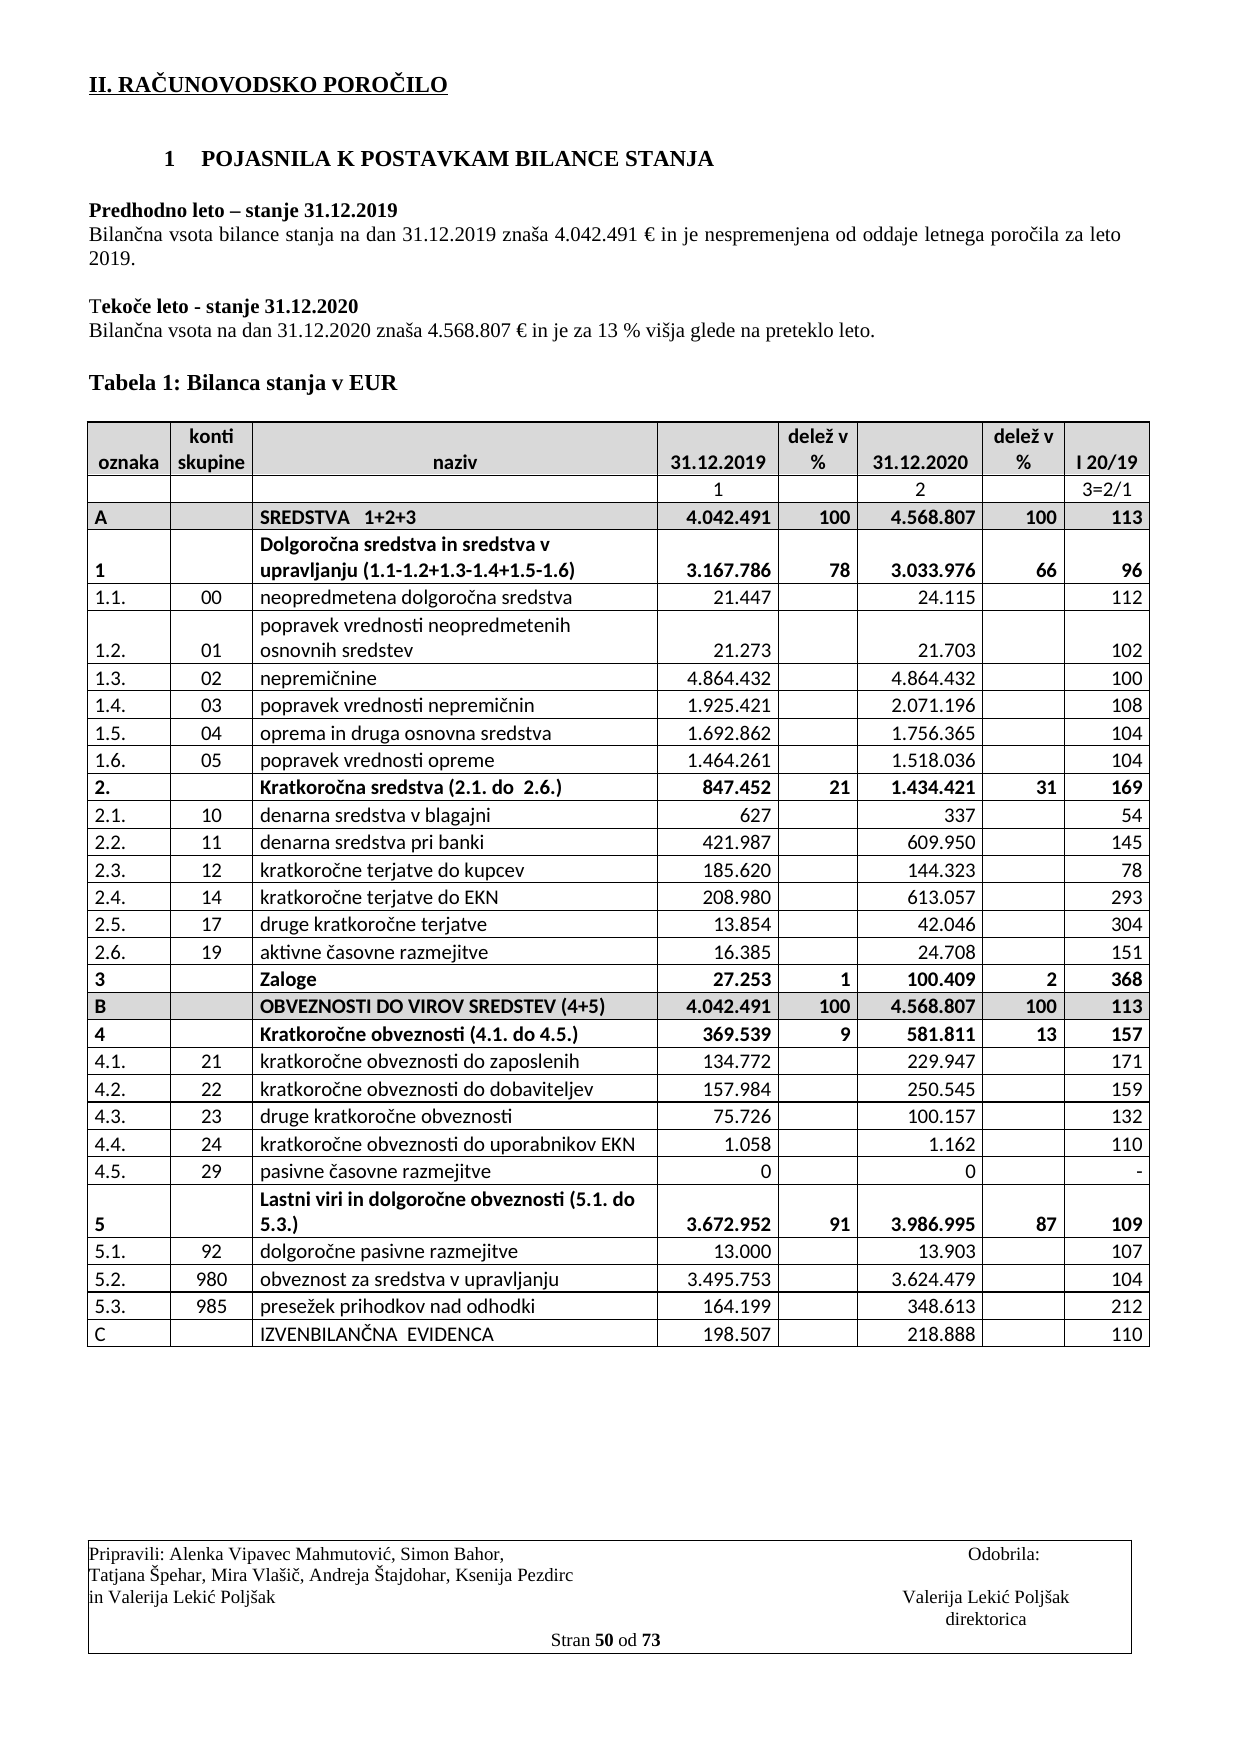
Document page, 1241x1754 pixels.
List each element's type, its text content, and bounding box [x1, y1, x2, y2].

table_cell 157.984 [658, 1075, 778, 1101]
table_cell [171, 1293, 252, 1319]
table_cell 157 [1065, 1020, 1149, 1047]
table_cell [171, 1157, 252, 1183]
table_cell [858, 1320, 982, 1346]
table_cell 112 [1065, 584, 1149, 610]
table_cell 145 [1065, 829, 1149, 855]
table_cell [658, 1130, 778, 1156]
table_cell 2.1. [88, 801, 170, 827]
table_cell 132 [1065, 1103, 1149, 1129]
table_cell 627 [658, 801, 778, 827]
table_cell druge kratkoročne terjatve [253, 911, 657, 937]
table_cell 96 [1065, 530, 1149, 582]
table_header naziv [253, 423, 657, 474]
table_cell [779, 1048, 857, 1074]
table_cell druge kratkoročne obveznosti [253, 1103, 657, 1129]
table_cell [983, 476, 1064, 502]
table_cell [779, 1075, 857, 1101]
text Tekoče leto - stanje 31.12.2020 [89, 294, 1122, 318]
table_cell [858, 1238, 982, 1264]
table_cell SREDSTVA 1+2+3 [253, 503, 657, 529]
table_cell 104 [1065, 719, 1149, 745]
table_cell 208.980 [658, 883, 778, 909]
table_cell [779, 938, 857, 964]
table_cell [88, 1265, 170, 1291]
table_cell 151 [1065, 938, 1149, 964]
table_cell 369.539 [658, 1020, 778, 1047]
table_cell 78 [779, 530, 857, 582]
table_cell Dolgoročna sredstva in sredstva v upravljanju (1.1-1.2+1.3-1.4+1.5-1.6) [253, 530, 657, 582]
table_cell 04 [171, 719, 252, 745]
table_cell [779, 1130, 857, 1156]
table_cell 01 [171, 611, 252, 663]
table_header delež v % [983, 423, 1064, 474]
table_cell [171, 993, 252, 1019]
table_cell 304 [1065, 911, 1149, 937]
table_cell 113 [1065, 993, 1149, 1019]
table_cell 4.3. [88, 1103, 170, 1129]
table_cell oprema in druga osnovna sredstva [253, 719, 657, 745]
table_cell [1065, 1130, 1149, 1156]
table_cell 100.409 [858, 965, 982, 992]
table_cell 3.033.976 [858, 530, 982, 582]
table_cell [983, 938, 1064, 964]
text Bilančna vsota bilance stanja na dan 31.12.2019 znaša 4.042.491 € in je nespremenjena od oddaje letnega poročila za leto 2019. [89, 222, 1122, 270]
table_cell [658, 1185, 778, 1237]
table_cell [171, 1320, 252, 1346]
table_cell 1.756.365 [858, 719, 982, 745]
table_cell 2.5. [88, 911, 170, 937]
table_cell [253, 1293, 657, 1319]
table_cell 171 [1065, 1048, 1149, 1074]
table_cell denarna sredstva pri banki [253, 829, 657, 855]
table_cell 16.385 [658, 938, 778, 964]
table_cell kratkoročne terjatve do kupcev [253, 856, 657, 882]
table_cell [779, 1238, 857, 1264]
table_cell [779, 911, 857, 937]
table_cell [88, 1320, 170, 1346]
table_cell 1.2. [88, 611, 170, 663]
table_cell 21 [779, 774, 857, 800]
table_cell [983, 1075, 1064, 1101]
table_cell kratkoročne terjatve do EKN [253, 883, 657, 909]
table_header konti skupine [171, 423, 252, 474]
table_cell 27.253 [658, 965, 778, 992]
table_cell [779, 584, 857, 610]
table_cell [171, 530, 252, 582]
table_cell 1 [658, 476, 778, 502]
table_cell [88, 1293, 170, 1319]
table_cell 104 [1065, 746, 1149, 773]
table_cell [983, 611, 1064, 663]
table_cell [983, 719, 1064, 745]
table_cell 2. [88, 774, 170, 800]
table_cell 100 [779, 993, 857, 1019]
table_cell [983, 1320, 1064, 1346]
table_cell neopredmetena dolgoročna sredstva [253, 584, 657, 610]
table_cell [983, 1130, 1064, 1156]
table_cell 24.115 [858, 584, 982, 610]
table_cell 4.042.491 [658, 503, 778, 529]
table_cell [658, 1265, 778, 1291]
table_cell 2.071.196 [858, 691, 982, 718]
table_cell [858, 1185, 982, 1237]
table_cell 1.3. [88, 664, 170, 690]
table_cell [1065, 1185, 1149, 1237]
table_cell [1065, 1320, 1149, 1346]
table_cell 4.1. [88, 1048, 170, 1074]
table_cell 368 [1065, 965, 1149, 992]
table_cell [983, 746, 1064, 773]
table_cell 03 [171, 691, 252, 718]
table_cell 3=2/1 [1065, 476, 1149, 502]
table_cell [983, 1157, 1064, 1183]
table_cell 02 [171, 664, 252, 690]
table_cell nepremičnine [253, 664, 657, 690]
table_cell [983, 1048, 1064, 1074]
table_cell 1.1. [88, 584, 170, 610]
table_cell [983, 883, 1064, 909]
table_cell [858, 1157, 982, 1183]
table_cell 10 [171, 801, 252, 827]
table_cell [779, 664, 857, 690]
table_cell Zaloge [253, 965, 657, 992]
table_cell kratkoročne obveznosti do dobaviteljev [253, 1075, 657, 1101]
table_cell 1 [779, 965, 857, 992]
table_cell 108 [1065, 691, 1149, 718]
table_cell [779, 746, 857, 773]
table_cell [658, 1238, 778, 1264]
text Tabela 1: Bilanca stanja v EUR [89, 369, 502, 395]
table_cell 185.620 [658, 856, 778, 882]
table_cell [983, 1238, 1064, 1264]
table_cell 2.3. [88, 856, 170, 882]
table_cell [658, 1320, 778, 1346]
table_cell [983, 664, 1064, 690]
table_cell 22 [171, 1075, 252, 1101]
title II. RAČUNOVODSKO POROČILO [89, 71, 1122, 97]
table_cell 21 [171, 1048, 252, 1074]
table_cell 54 [1065, 801, 1149, 827]
table_cell 100 [779, 503, 857, 529]
table_cell 3.167.786 [658, 530, 778, 582]
table_cell 100 [983, 993, 1064, 1019]
table_cell popravek vrednosti neopredmetenih osnovnih sredstev [253, 611, 657, 663]
table_cell 4 [88, 1020, 170, 1047]
table_cell [983, 801, 1064, 827]
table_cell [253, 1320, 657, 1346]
table_cell 3 [88, 965, 170, 992]
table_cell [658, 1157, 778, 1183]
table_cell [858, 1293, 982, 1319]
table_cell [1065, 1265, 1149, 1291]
table_cell 42.046 [858, 911, 982, 937]
table_cell 113 [1065, 503, 1149, 529]
table_cell OBVEZNOSTI DO VIROV SREDSTEV (4+5) [253, 993, 657, 1019]
table_cell 13 [983, 1020, 1064, 1047]
table_cell 144.323 [858, 856, 982, 882]
table_cell [983, 829, 1064, 855]
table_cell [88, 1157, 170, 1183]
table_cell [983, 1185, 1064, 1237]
table_cell [171, 965, 252, 992]
table_cell Kratkoročna sredstva (2.1. do 2.6.) [253, 774, 657, 800]
table_cell 4.2. [88, 1075, 170, 1101]
table_cell 4.864.432 [658, 664, 778, 690]
table_cell [779, 829, 857, 855]
table_cell 1.692.862 [658, 719, 778, 745]
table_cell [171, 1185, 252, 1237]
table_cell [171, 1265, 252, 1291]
table_header oznaka [88, 423, 170, 474]
table_cell 100 [1065, 664, 1149, 690]
table_cell popravek vrednosti opreme [253, 746, 657, 773]
table_cell B [88, 993, 170, 1019]
table_cell 4.042.491 [658, 993, 778, 1019]
table_cell denarna sredstva v blagajni [253, 801, 657, 827]
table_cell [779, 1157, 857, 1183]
table_cell 05 [171, 746, 252, 773]
table_cell 613.057 [858, 883, 982, 909]
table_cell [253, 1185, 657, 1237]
table_cell 24 [171, 1130, 252, 1156]
table_cell 12 [171, 856, 252, 882]
table_cell 293 [1065, 883, 1149, 909]
table_cell 1.518.036 [858, 746, 982, 773]
table_cell 75.726 [658, 1103, 778, 1129]
table_header 31.12.2020 [858, 423, 982, 474]
table_cell 250.545 [858, 1075, 982, 1101]
table_cell 609.950 [858, 829, 982, 855]
table_cell 337 [858, 801, 982, 827]
text Bilančna vsota na dan 31.12.2020 znaša 4.568.807 € in je za 13 % višja glede na preteklo leto. [89, 318, 1122, 342]
table_cell [983, 1103, 1064, 1129]
table_cell 11 [171, 829, 252, 855]
table_cell 00 [171, 584, 252, 610]
table_cell [779, 691, 857, 718]
table_cell 1.6. [88, 746, 170, 773]
table_cell [779, 856, 857, 882]
table_cell 159 [1065, 1075, 1149, 1101]
table_cell 17 [171, 911, 252, 937]
table_cell 100.157 [858, 1103, 982, 1129]
table_cell 2 [983, 965, 1064, 992]
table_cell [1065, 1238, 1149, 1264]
table_cell 169 [1065, 774, 1149, 800]
table_cell 1 [88, 530, 170, 582]
table_header delež v % [779, 423, 857, 474]
table_cell 14 [171, 883, 252, 909]
table_cell [983, 911, 1064, 937]
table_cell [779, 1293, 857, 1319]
table_cell 13.854 [658, 911, 778, 937]
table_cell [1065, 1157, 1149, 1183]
table_cell 1.4. [88, 691, 170, 718]
table_cell 2.6. [88, 938, 170, 964]
table_cell [779, 719, 857, 745]
table_cell [171, 503, 252, 529]
table_cell [779, 611, 857, 663]
table_cell 581.811 [858, 1020, 982, 1047]
table_cell 102 [1065, 611, 1149, 663]
table_cell [779, 801, 857, 827]
table_cell 9 [779, 1020, 857, 1047]
table_cell [171, 774, 252, 800]
table_cell Kratkoročne obveznosti (4.1. do 4.5.) [253, 1020, 657, 1047]
table_cell 21.273 [658, 611, 778, 663]
table_cell [779, 476, 857, 502]
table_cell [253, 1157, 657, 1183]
table_header I 20/19 [1065, 423, 1149, 474]
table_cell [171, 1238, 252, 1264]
table_cell [779, 1103, 857, 1129]
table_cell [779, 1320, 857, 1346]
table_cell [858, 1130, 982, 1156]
table_cell 421.987 [658, 829, 778, 855]
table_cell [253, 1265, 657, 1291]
table_cell 1.434.421 [858, 774, 982, 800]
table_cell 4.4. [88, 1130, 170, 1156]
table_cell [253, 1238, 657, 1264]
table_cell 847.452 [658, 774, 778, 800]
table_cell 2 [858, 476, 982, 502]
table_cell 21.447 [658, 584, 778, 610]
table_cell 134.772 [658, 1048, 778, 1074]
table_cell 1.464.261 [658, 746, 778, 773]
table_cell [171, 1020, 252, 1047]
table_cell 19 [171, 938, 252, 964]
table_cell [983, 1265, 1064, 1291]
table_cell 229.947 [858, 1048, 982, 1074]
table_cell aktivne časovne razmejitve [253, 938, 657, 964]
table_cell 21.703 [858, 611, 982, 663]
text Predhodno leto – stanje 31.12.2019 [89, 198, 1122, 222]
table_cell 66 [983, 530, 1064, 582]
table_cell 100 [983, 503, 1064, 529]
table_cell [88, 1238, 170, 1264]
table_cell 31 [983, 774, 1064, 800]
table_cell [983, 691, 1064, 718]
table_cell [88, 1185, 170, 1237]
table_cell 24.708 [858, 938, 982, 964]
table_cell 4.864.432 [858, 664, 982, 690]
table_cell [983, 584, 1064, 610]
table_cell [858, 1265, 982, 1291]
table_cell 4.568.807 [858, 503, 982, 529]
table_cell [253, 476, 657, 502]
table_cell 4.568.807 [858, 993, 982, 1019]
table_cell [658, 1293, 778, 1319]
table_cell 1.925.421 [658, 691, 778, 718]
table_cell [171, 476, 252, 502]
table_cell [983, 856, 1064, 882]
table_cell 2.2. [88, 829, 170, 855]
table_cell 1.5. [88, 719, 170, 745]
table_cell 23 [171, 1103, 252, 1129]
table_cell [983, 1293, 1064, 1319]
table_cell popravek vrednosti nepremičnin [253, 691, 657, 718]
table_cell kratkoročne obveznosti do uporabnikov EKN [253, 1130, 657, 1156]
table_cell 2.4. [88, 883, 170, 909]
table_cell A [88, 503, 170, 529]
table_cell 78 [1065, 856, 1149, 882]
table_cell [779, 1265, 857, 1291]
table_cell kratkoročne obveznosti do zaposlenih [253, 1048, 657, 1074]
table_header 31.12.2019 [658, 423, 778, 474]
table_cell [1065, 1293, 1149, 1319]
subtitle POJASNILA K POSTAVKAM BILANCE STANJA [164, 145, 1122, 172]
table_cell [779, 883, 857, 909]
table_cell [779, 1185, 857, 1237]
table_cell [88, 476, 170, 502]
